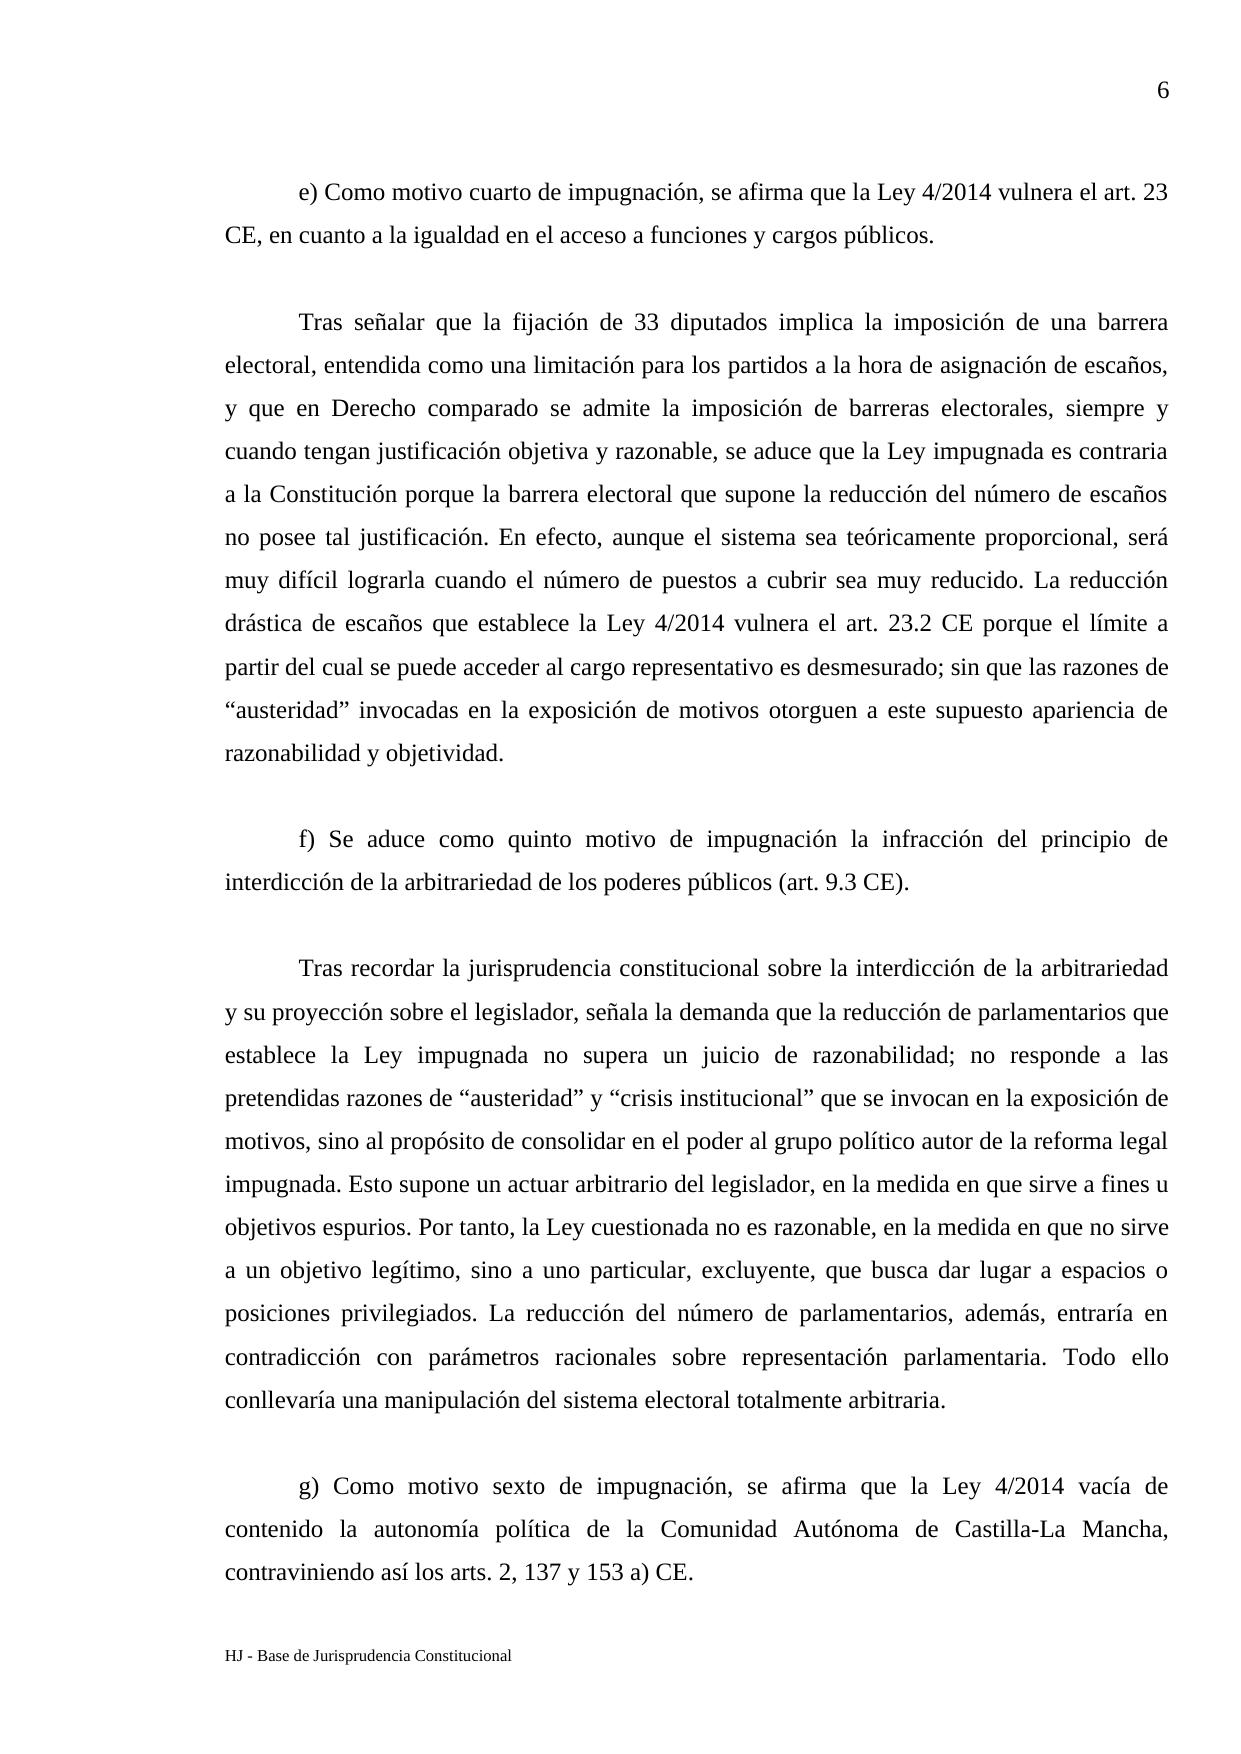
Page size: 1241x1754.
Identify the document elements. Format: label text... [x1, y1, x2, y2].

text g) Como motivo sexto de impugnación, se afirma que la Ley 4/2014 vacía de contenido la autonomía política de la Comunidad Autónoma de Castilla-La Mancha, contraviniendo así los arts. 2, 137 y 153 a) CE. [224, 1471, 1169, 1586]
text f) Se aduce como quinto motivo de impugnación la infracción del principio de interdicción de la arbitrariedad de los poderes públicos (art. 9.3 CE). [224, 824, 1169, 896]
text e) Como motivo cuarto de impugnación, se afirma que la Ley 4/2014 vulnera el art. 23 CE, en cuanto a la igualdad en el acceso a funciones y cargos públicos. [224, 177, 1169, 249]
text Tras señalar que la fijación de 33 diputados implica la imposición de una barrera electoral, entendida como una limitación para los partidos a la hora de asignación de escaños, y que en Derecho comparado se admite la imposición de barreras electorales, siempre y cuando tengan justificación objetiva y razonable, se aduce que la Ley impugnada es contraria a la Constitución porque la barrera electoral que supone la reducción del número de escaños no posee tal justificación. En efecto, aunque el sistema sea teóricamente proporcional, será muy difícil lograrla cuando el número de puestos a cubrir sea muy reducido. La reducción drástica de escaños que establece la Ley 4/2014 vulnera el art. 23.2 CE porque el límite a partir del cual se puede acceder al cargo representativo es desmesurado; sin que las razones de “austeridad” invocadas en la exposición de motivos otorguen a este supuesto apariencia de razonabilidad y objetividad. [224, 307, 1169, 767]
text Tras recordar la jurisprudencia constitucional sobre la interdicción de la arbitrariedad y su proyección sobre el legislador, señala la demanda que la reducción de parlamentarios que establece la Ley impugnada no supera un juicio de razonabilidad; no responde a las pretendidas razones de “austeridad” y “crisis institucional” que se invocan en la exposición de motivos, sino al propósito de consolidar en el poder al grupo político autor de la reforma legal impugnada. Esto supone un actuar arbitrario del legislador, en la medida en que sirve a fines u objetivos espurios. Por tanto, la Ley cuestionada no es razonable, en la medida en que no sirve a un objetivo legítimo, sino a uno particular, excluyente, que busca dar lugar a espacios o posiciones privilegiados. La reducción del número de parlamentarios, además, entraría en contradicción con parámetros racionales sobre representación parlamentaria. Todo ello conllevaría una manipulación del sistema electoral totalmente arbitraria. [224, 953, 1169, 1413]
